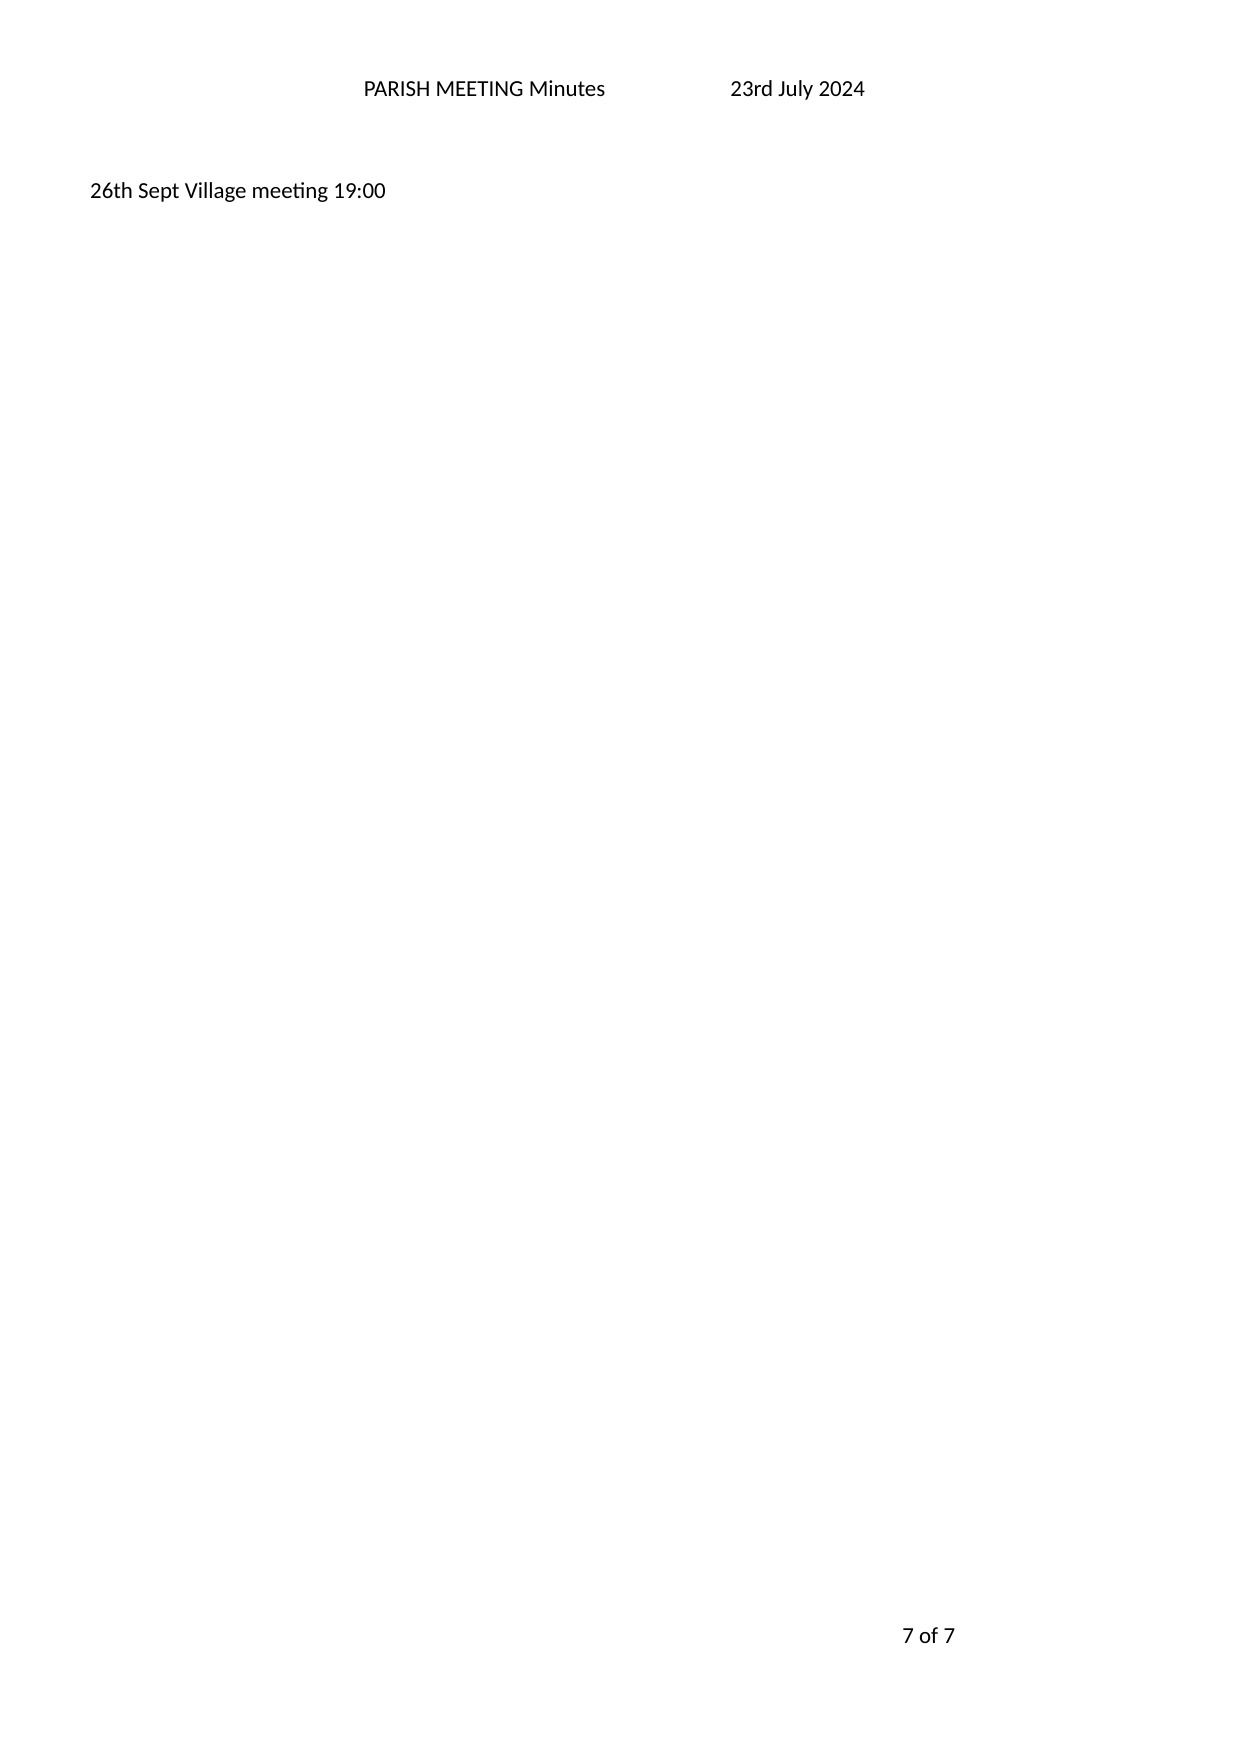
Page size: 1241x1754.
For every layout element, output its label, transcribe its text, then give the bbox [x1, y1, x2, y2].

text 26th Sept Village meeting 19:00 [90, 177, 1225, 205]
